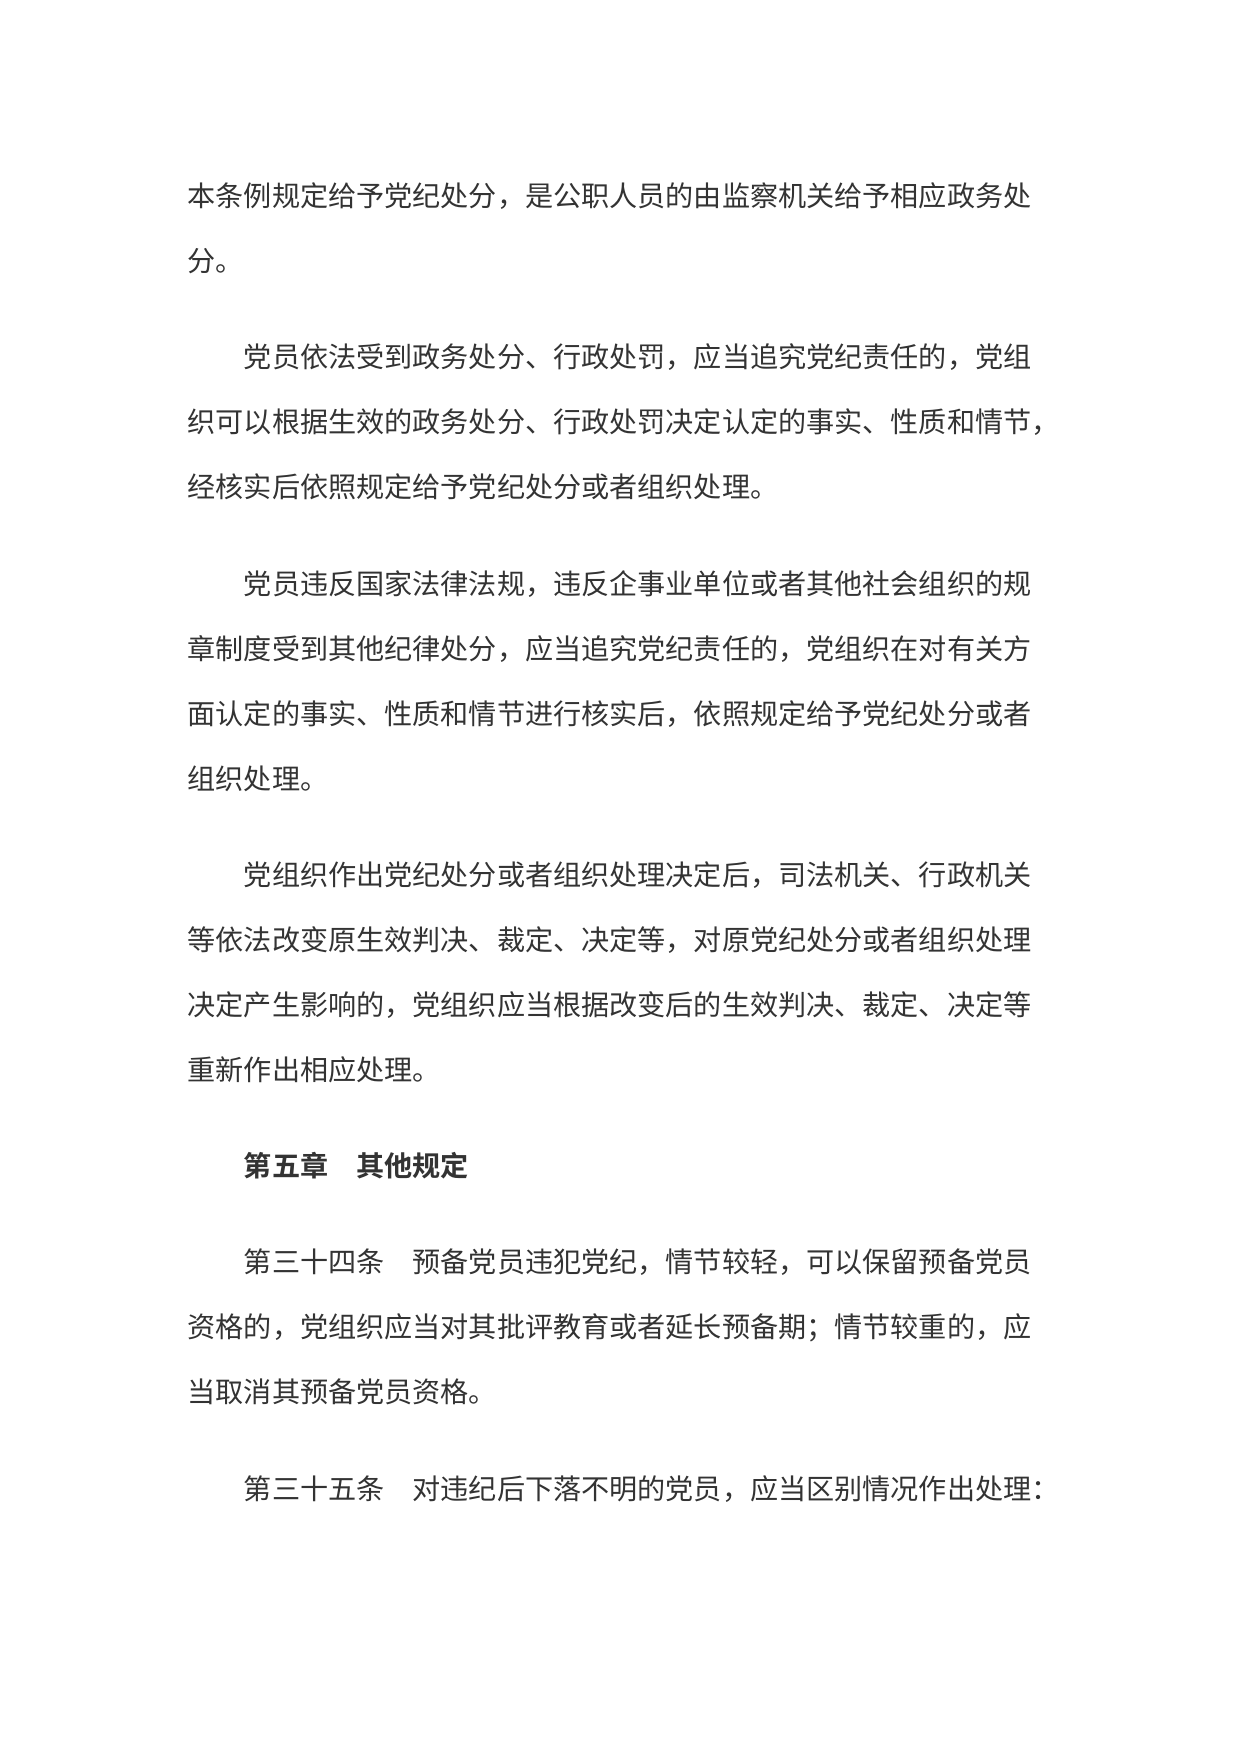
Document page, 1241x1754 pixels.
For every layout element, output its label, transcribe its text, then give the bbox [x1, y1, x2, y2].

text 党员依法受到政务处分、行政处罚，应当追究党纪责任的，党组织可以根据生效的政务处分、行政处罚决定认定的事实、性质和情节，经核实后依照规定给予党纪处分或者组织处理。 [187, 323, 1053, 518]
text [187, 162, 1053, 292]
text 党组织作出党纪处分或者组织处理决定后，司法机关、行政机关等依法改变原生效判决、裁定、决定等，对原党纪处分或者组织处理决定产生影响的，党组织应当根据改变后的生效判决、裁定、决定等重新作出相应处理。 [187, 841, 1053, 1101]
text 第三十五条 对违纪后下落不明的党员，应当区别情况作出处理： [187, 1454, 1053, 1519]
text 党员违反国家法律法规，违反企事业单位或者其他社会组织的规章制度受到其他纪律处分，应当追究党纪责任的，党组织在对有关方面认定的事实、性质和情节进行核实后，依照规定给予党纪处分或者组织处理。 [187, 549, 1053, 809]
text 第三十四条 预备党员违犯党纪，情节较轻，可以保留预备党员资格的，党组织应当对其批评教育或者延长预备期；情节较重的，应当取消其预备党员资格。 [187, 1228, 1053, 1423]
text 第五章 其他规定 [187, 1132, 1053, 1197]
